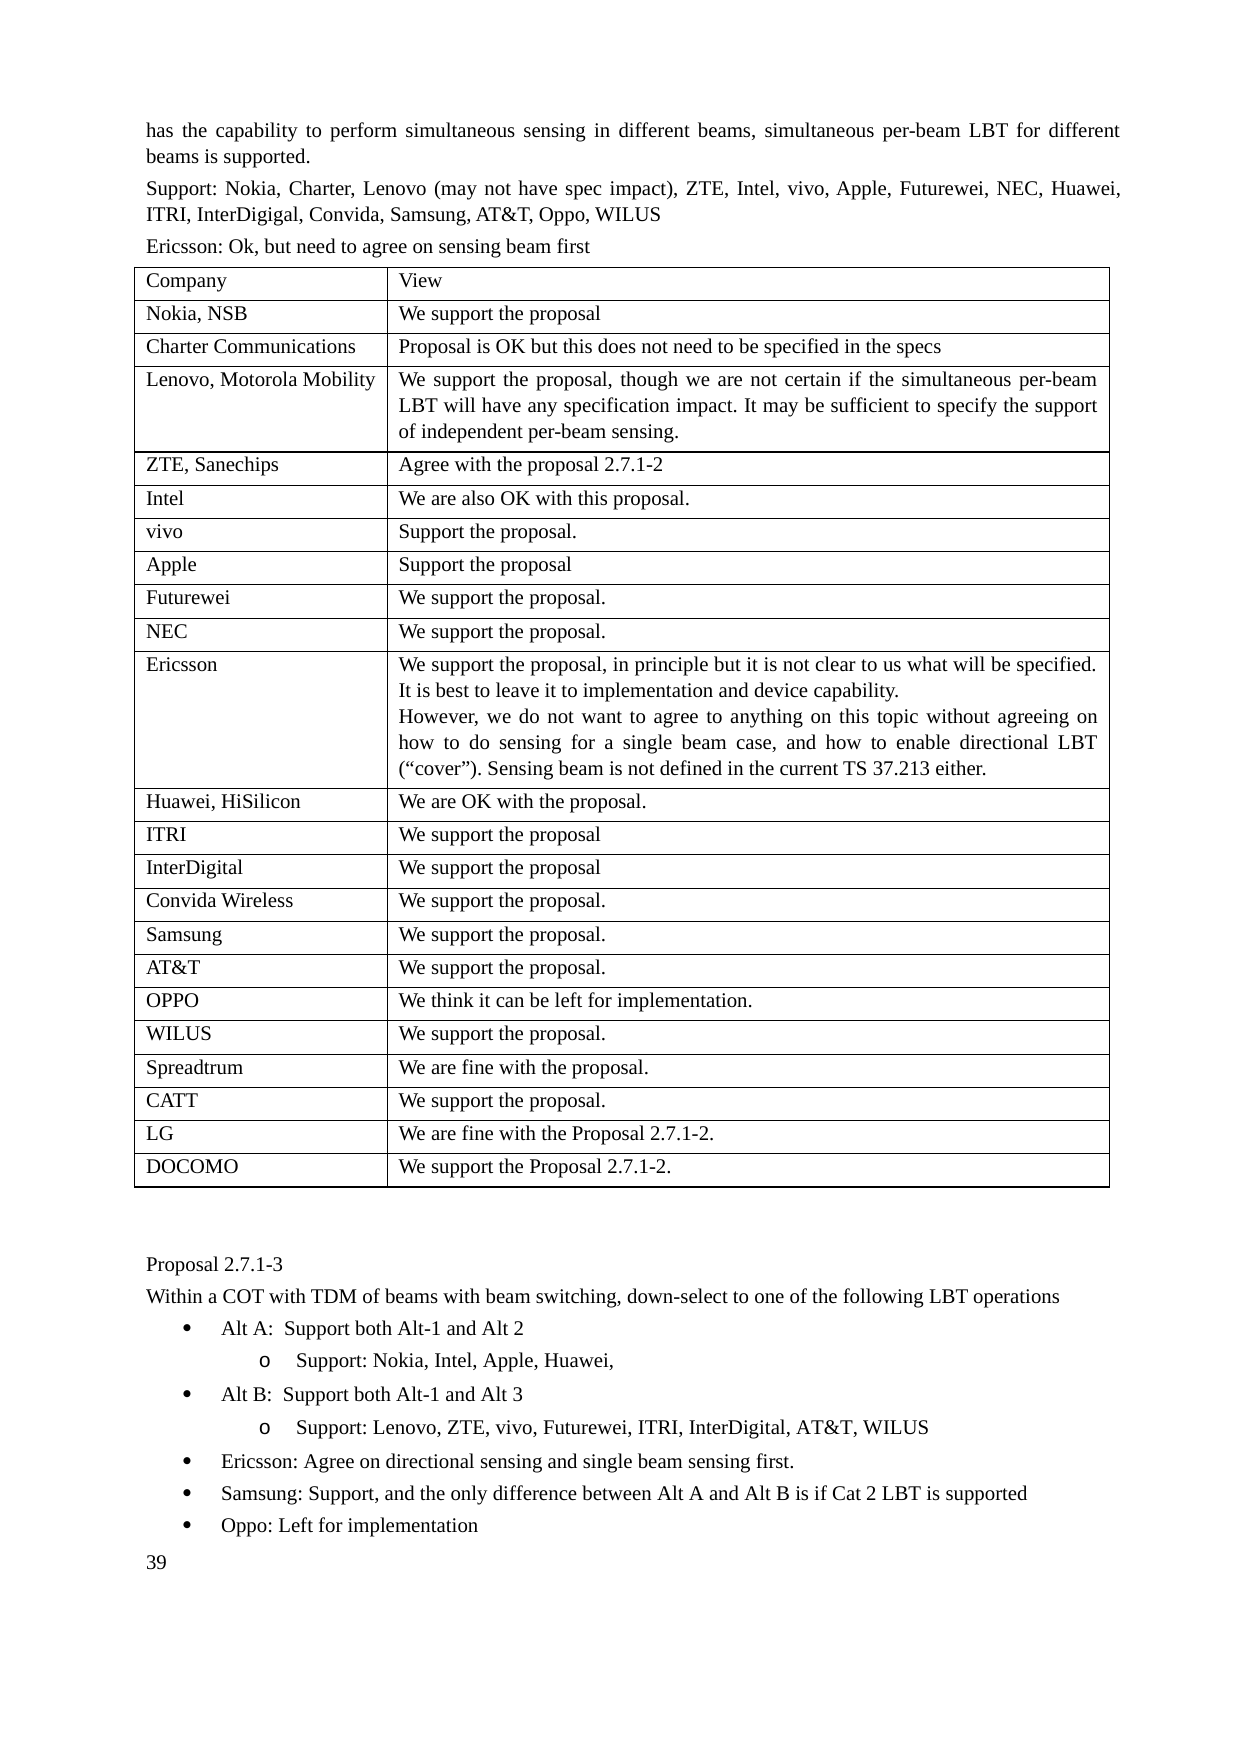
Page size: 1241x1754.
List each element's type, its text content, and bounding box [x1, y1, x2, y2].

table_cell NEC [135, 619, 387, 651]
table_cell We support the proposal. [388, 955, 1109, 987]
table_cell Support the proposal. [388, 519, 1109, 551]
table_cell Support the proposal [388, 552, 1109, 584]
table_cell CATT [135, 1088, 387, 1120]
list Samsung: Support, and the only difference between Alt A and Alt B is if Cat 2 LBT is supported [183, 1481, 1122, 1505]
list Alt B: Support both Alt-1 and Alt 3 [183, 1382, 1122, 1406]
table_cell We are fine with the Proposal 2.7.1-2. [388, 1121, 1109, 1153]
table_cell We support the proposal. [388, 889, 1109, 921]
table_cell We support the proposal. [388, 585, 1109, 617]
text Proposal 2.7.1-3 [146, 1252, 1122, 1276]
table_cell We support the Proposal 2.7.1-2. [388, 1154, 1109, 1186]
table_cell Intel [135, 486, 387, 518]
table_cell We support the proposal [388, 855, 1109, 887]
table_header View [388, 268, 1109, 300]
table_cell Spreadtrum [135, 1055, 387, 1087]
table_cell AT&T [135, 955, 387, 987]
table_cell We support the proposal. [388, 619, 1109, 651]
table_cell We think it can be left for implementation. [388, 988, 1109, 1020]
table_cell ZTE, Sanechips [135, 453, 387, 484]
table_cell InterDigital [135, 855, 387, 887]
table_cell Ericsson [135, 652, 387, 788]
text Support: Nokia, Charter, Lenovo (may not have spec impact), ZTE, Intel, vivo, Apple, Futurewei, NEC, Huawei, ITRI, InterDigigal, Convida, Samsung, AT&T, Oppo, WILUS [146, 176, 1122, 226]
text Within a COT with TDM of beams with beam switching, down-select to one of the following LBT operations [146, 1284, 1122, 1308]
table_cell ITRI [135, 822, 387, 854]
table_cell Lenovo, Motorola Mobility [135, 367, 387, 451]
table_cell We support the proposal, in principle but it is not clear to us what will be specified. It is best to leave it to implementation and device capability. However, we do not want to agree to anything on this topic without agreeing on how to do sensing for a single beam case, and how to enable directional LBT (“cover”). Sensing beam is not defined in the current TS 37.213 either. [388, 652, 1109, 788]
list Oppo: Left for implementation [183, 1513, 1122, 1537]
table_cell Samsung [135, 922, 387, 954]
table_header Company [135, 268, 387, 300]
list Alt A: Support both Alt-1 and Alt 2 [183, 1316, 1122, 1340]
table_cell WILUS [135, 1021, 387, 1053]
table_cell We support the proposal. [388, 922, 1109, 954]
text Ericsson: Ok, but need to agree on sensing beam first [146, 234, 1122, 258]
list Support: Nokia, Intel, Apple, Huawei, [258, 1348, 1122, 1374]
table_cell Apple [135, 552, 387, 584]
table_cell We are fine with the proposal. [388, 1055, 1109, 1087]
table_cell Charter Communications [135, 334, 387, 366]
table_cell Convida Wireless [135, 889, 387, 921]
table_cell We support the proposal [388, 822, 1109, 854]
list Support: Lenovo, ZTE, vivo, Futurewei, ITRI, InterDigital, AT&T, WILUS [258, 1414, 1122, 1440]
list Ericsson: Agree on directional sensing and single beam sensing first. [183, 1448, 1122, 1473]
table_cell Agree with the proposal 2.7.1-2 [388, 453, 1109, 484]
table_cell We support the proposal [388, 301, 1109, 333]
table_cell OPPO [135, 988, 387, 1020]
table_cell Huawei, HiSilicon [135, 789, 387, 821]
table_cell DOCOMO [135, 1154, 387, 1186]
table_cell We are OK with the proposal. [388, 789, 1109, 821]
table_cell Futurewei [135, 585, 387, 617]
table_cell We are also OK with this proposal. [388, 486, 1109, 518]
table_cell vivo [135, 519, 387, 551]
table_cell We support the proposal. [388, 1021, 1109, 1053]
table_cell LG [135, 1121, 387, 1153]
table_cell Nokia, NSB [135, 301, 387, 333]
table_cell We support the proposal, though we are not certain if the simultaneous per-beam LBT will have any specification impact. It may be sufficient to specify the support of independent per-beam sensing. [388, 367, 1109, 451]
table_cell We support the proposal. [388, 1088, 1109, 1120]
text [146, 118, 1122, 168]
table_cell Proposal is OK but this does not need to be specified in the specs [388, 334, 1109, 366]
